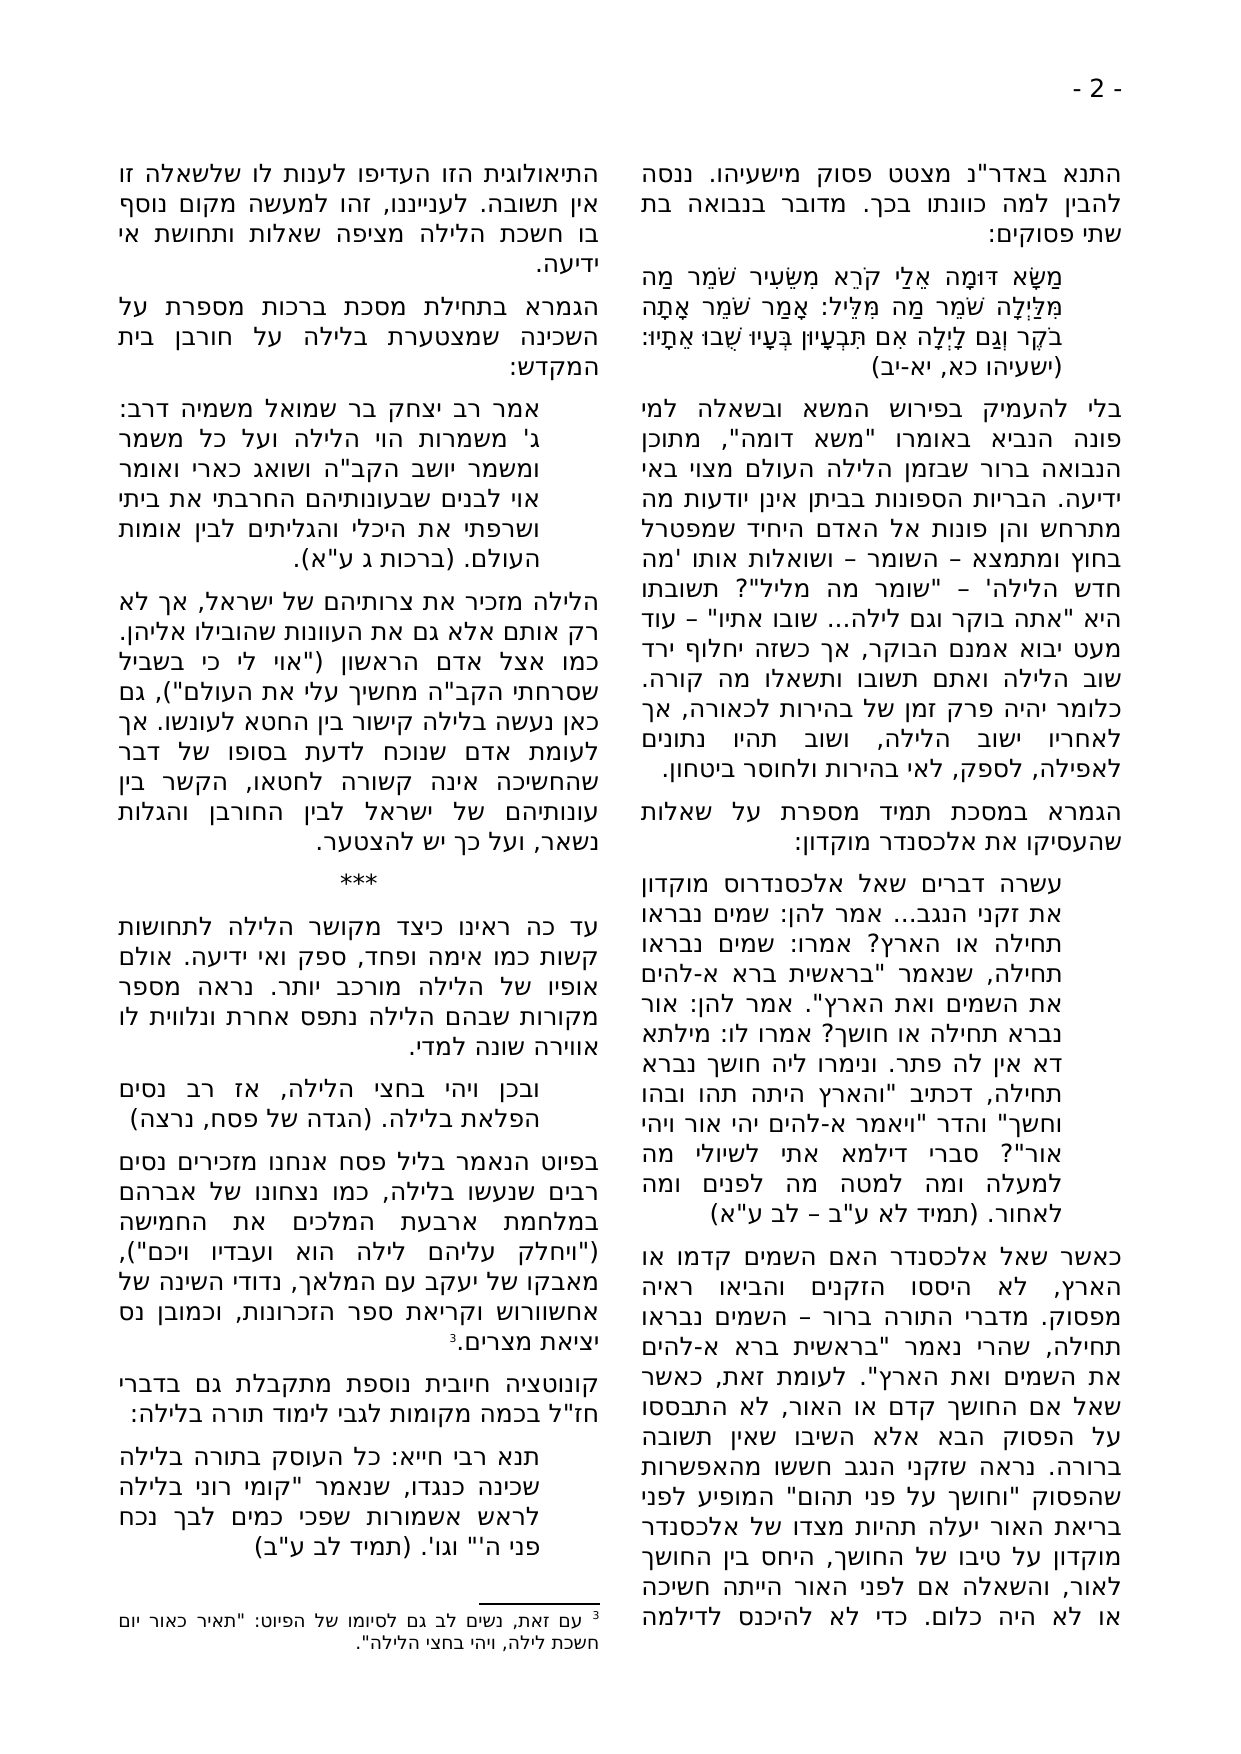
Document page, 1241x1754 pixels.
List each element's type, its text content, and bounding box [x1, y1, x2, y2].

text הלילה מזכיר את צרותיהם של ישראל, אך לא רק אותם אלא גם את העוונות שהובילו אליהן. כמו אצל אדם הראשון ("אוי לי כי בשביל שסרחתי הקב"ה מחשיך עלי את העולם"), גם כאן נעשה בלילה קישור בין החטא לעונשו. אך לעומת אדם שנוכח לדעת בסופו של דבר שהחשיכה אינה קשורה לחטאו, הקשר בין עונותיהם של ישראל לבין החורבן והגלות נשאר, ועל כך יש להצטער. [118, 586, 599, 856]
text עד כה ראינו כיצד מקושר הלילה לתחושות קשות כמו אימה ופחד, ספק ואי ידיעה. אולם אופיו של הלילה מורכב יותר. נראה מספר מקורות שבהם הלילה נתפס אחרת ונלווית לו אווירה שונה למדי. [118, 911, 599, 1061]
text הגמרא במסכת תמיד מספרת על שאלות שהעסיקו את אלכסנדר מוקדון: [641, 796, 1122, 856]
text כאשר שאל אלכסנדר האם השמים קדמו או הארץ, לא היססו הזקנים והביאו ראיה מפסוק. מדברי התורה ברור – השמים נבראו תחילה, שהרי נאמר "בראשית ברא א-להים את השמים ואת הארץ". לעומת זאת, כאשר שאל אם החושך קדם או האור, לא התבססו על הפסוק הבא אלא השיבו שאין תשובה ברורה. נראה שזקני הנגב חששו מהאפשרות שהפסוק "וחושך על פני תהום" המופיע לפני בריאת האור יעלה תהיות מצדו של אלכסנדר מוקדון על טיבו של החושך, היחס בין החושך לאור, והשאלה אם לפני האור הייתה חשיכה או לא היה כלום. כדי לא להיכנס לדילמה התיאולוגית הזו העדיפו לענות לו שלשאלה זו אין תשובה. לענייננו, זהו למעשה מקום נוסף בו חשכת הלילה מציפה שאלות ותחושת אי ידיעה. [641, 1241, 1122, 1631]
text ובכן ויהי בחצי הלילה, אז רב נסים הפלאת בלילה. (הגדה של פסח, נרצה) [118, 1074, 540, 1134]
text אמר רב יצחק בר שמואל משמיה דרב: ג' משמרות הוי הלילה ועל כל משמר ומשמר יושב הקב"ה ושואג כארי ואומר אוי לבנים שבעונותיהם החרבתי את ביתי ושרפתי את היכלי והגליתים לבין אומות העולם. (ברכות ג ע"א). [118, 394, 540, 574]
text קונוטציה חיובית נוספת מתקבלת גם בדברי חז"ל בכמה מקומות לגבי לימוד תורה בלילה: [118, 1369, 599, 1429]
text הגמרא בתחילת מסכת ברכות מספרת על השכינה שמצטערת בלילה על חורבן בית המקדש: [118, 291, 599, 381]
text התנא באדר"נ מצטט פסוק מישעיהו. ננסה להבין למה כוונתו בכך. מדובר בנבואה בת שתי פסוקים: [641, 159, 1122, 249]
text כאשר שאל אלכסנדר האם השמים קדמו או הארץ, לא היססו הזקנים והביאו ראיה מפסוק. מדברי התורה ברור – השמים נבראו תחילה, שהרי נאמר "בראשית ברא א-להים את השמים ואת הארץ". לעומת זאת, כאשר שאל אם החושך קדם או האור, לא התבססו על הפסוק הבא אלא השיבו שאין תשובה ברורה. נראה שזקני הנגב חששו מהאפשרות שהפסוק "וחושך על פני תהום" המופיע לפני בריאת האור יעלה תהיות מצדו של אלכסנדר מוקדון על טיבו של החושך, היחס בין החושך לאור, והשאלה אם לפני האור הייתה חשיכה או לא היה כלום. כדי לא להיכנס לדילמה התיאולוגית הזו העדיפו לענות לו שלשאלה זו אין תשובה. לענייננו, זהו למעשה מקום נוסף בו חשכת הלילה מציפה שאלות ותחושת אי ידיעה. [118, 159, 599, 279]
text עשרה דברים שאל אלכסנדרוס מוקדון את זקני הנגב... אמר להן: שמים נבראו תחילה או הארץ? אמרו: שמים נבראו תחילה, שנאמר "בראשית ברא א-להים את השמים ואת הארץ". אמר להן: אור נברא תחילה או חושך? אמרו לו: מילתא דא אין לה פתר. ונימרו ליה חושך נברא תחילה, דכתיב "והארץ היתה תהו ובהו וחשך" והדר "ויאמר א-להים יהי אור ויהי אור"? סברי דילמא אתי לשיולי מה למעלה ומה למטה מה לפנים ומה לאחור. (תמיד לא ע"ב – לב ע"א) [641, 869, 1063, 1229]
text מַשָּׂא דּוּמָה אֵלַי קֹרֵא מִשֵּׂעִיר שֹׁמֵר מַה מִּלַּיְלָה שֹׁמֵר מַה מִּלֵּיל: אָמַר שֹׁמֵר אָתָה בֹקֶר וְגַם לָיְלָה אִם תִּבְעָיוּן בְּעָיוּ שֻׁבוּ אֵתָיוּ: (ישעיהו כא, יא-יב) [641, 261, 1063, 381]
text תנא רבי חייא: כל העוסק בתורה בלילה שכינה כנגדו, שנאמר "קומי רוני בלילה לראש אשמורות שפכי כמים לבך נכח פני ה'" וגו'. (תמיד לב ע"ב) [118, 1441, 540, 1561]
text בלי להעמיק בפירוש המשא ובשאלה למי פונה הנביא באומרו "משא דומה", מתוכן הנבואה ברור שבזמן הלילה העולם מצוי באי ידיעה. הבריות הספונות בביתן אינן יודעות מה מתרחש והן פונות אל האדם היחיד שמפטרל בחוץ ומתמצא – השומר – ושואלות אותו 'מה חדש הלילה' – "שומר מה מליל"? תשובתו היא "אתה בוקר וגם לילה... שובו אתיו" – עוד מעט יבוא אמנם הבוקר, אך כשזה יחלוף ירד שוב הלילה ואתם תשובו ותשאלו מה קורה. כלומר יהיה פרק זמן של בהירות לכאורה, אך לאחריו ישוב הלילה, ושוב תהיו נתונים לאפילה, לספק, לאי בהירות ולחוסר ביטחון. [641, 394, 1122, 784]
text בפיוט הנאמר בליל פסח אנחנו מזכירים נסים רבים שנעשו בלילה, כמו נצחונו של אברהם במלחמת ארבעת המלכים את החמישה ("ויחלק עליהם לילה הוא ועבדיו ויכם"), מאבקו של יעקב עם המלאך, נדודי השינה של אחשוורוש וקריאת ספר הזכרונות, וכמובן נס יציאת מצרים. [118, 1146, 599, 1356]
text *** [118, 869, 599, 899]
